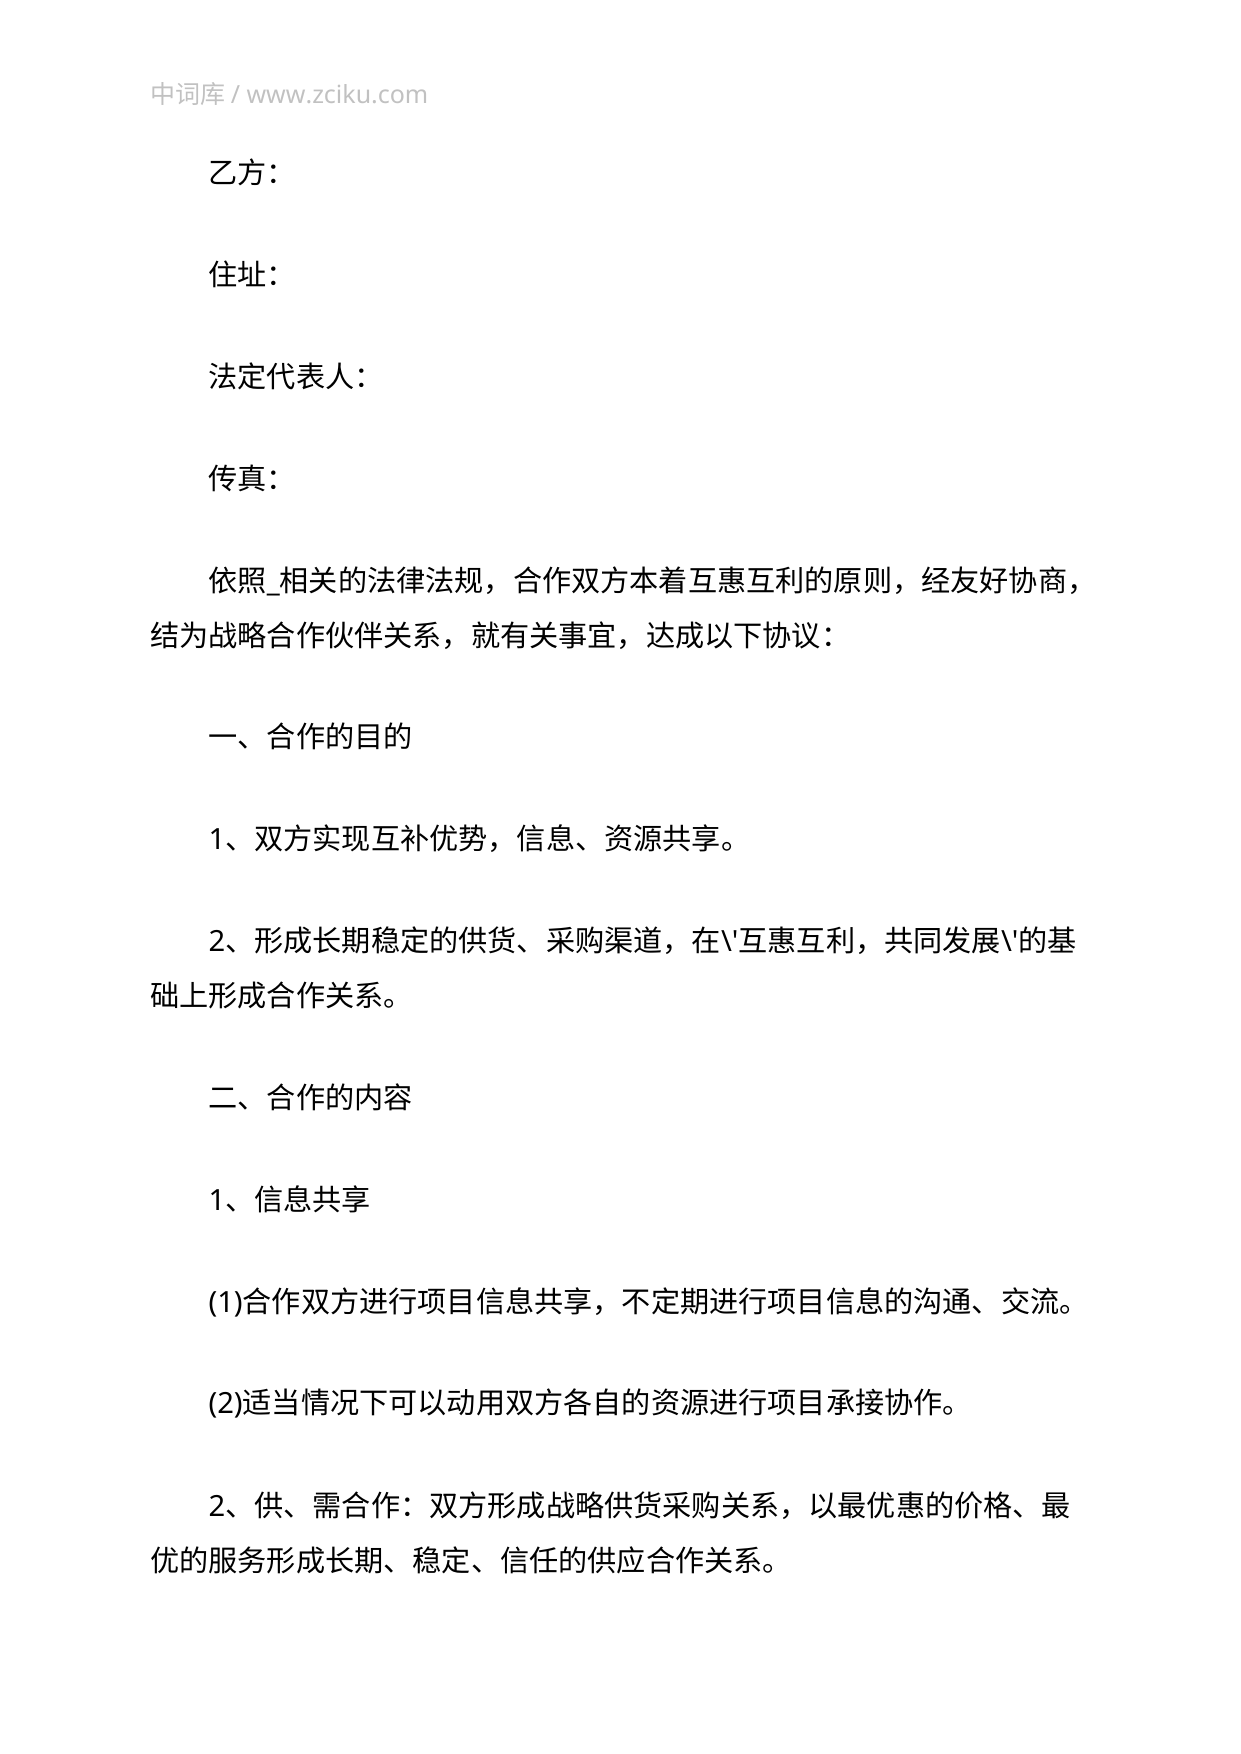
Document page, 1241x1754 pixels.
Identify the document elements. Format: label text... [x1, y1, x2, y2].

text 乙方： [150, 150, 1090, 192]
text (1)合作双方进行项目信息共享，不定期进行项目信息的沟通、交流。 [150, 1278, 1090, 1321]
text 法定代表人： [150, 353, 1090, 396]
text 1、双方实现互补优势，信息、资源共享。 [150, 816, 1090, 858]
text 二、合作的内容 [150, 1074, 1090, 1117]
text 一、合作的目的 [150, 714, 1090, 756]
text 1、信息共享 [150, 1176, 1090, 1218]
text 2、形成长期稳定的供货、采购渠道，在\'互惠互利，共同发展\'的基础上形成合作关系。 [150, 918, 1090, 1015]
text 住址： [150, 252, 1090, 294]
text 依照_相关的法律法规，合作双方本着互惠互利的原则，经友好协商，结为战略合作伙伴关系，就有关事宜，达成以下协议： [150, 557, 1090, 654]
text 传真： [150, 455, 1090, 498]
text 2、供、需合作：双方形成战略供货采购关系，以最优惠的价格、最优的服务形成长期、稳定、信任的供应合作关系。 [150, 1482, 1090, 1579]
text (2)适当情况下可以动用双方各自的资源进行项目承接协作。 [150, 1380, 1090, 1422]
